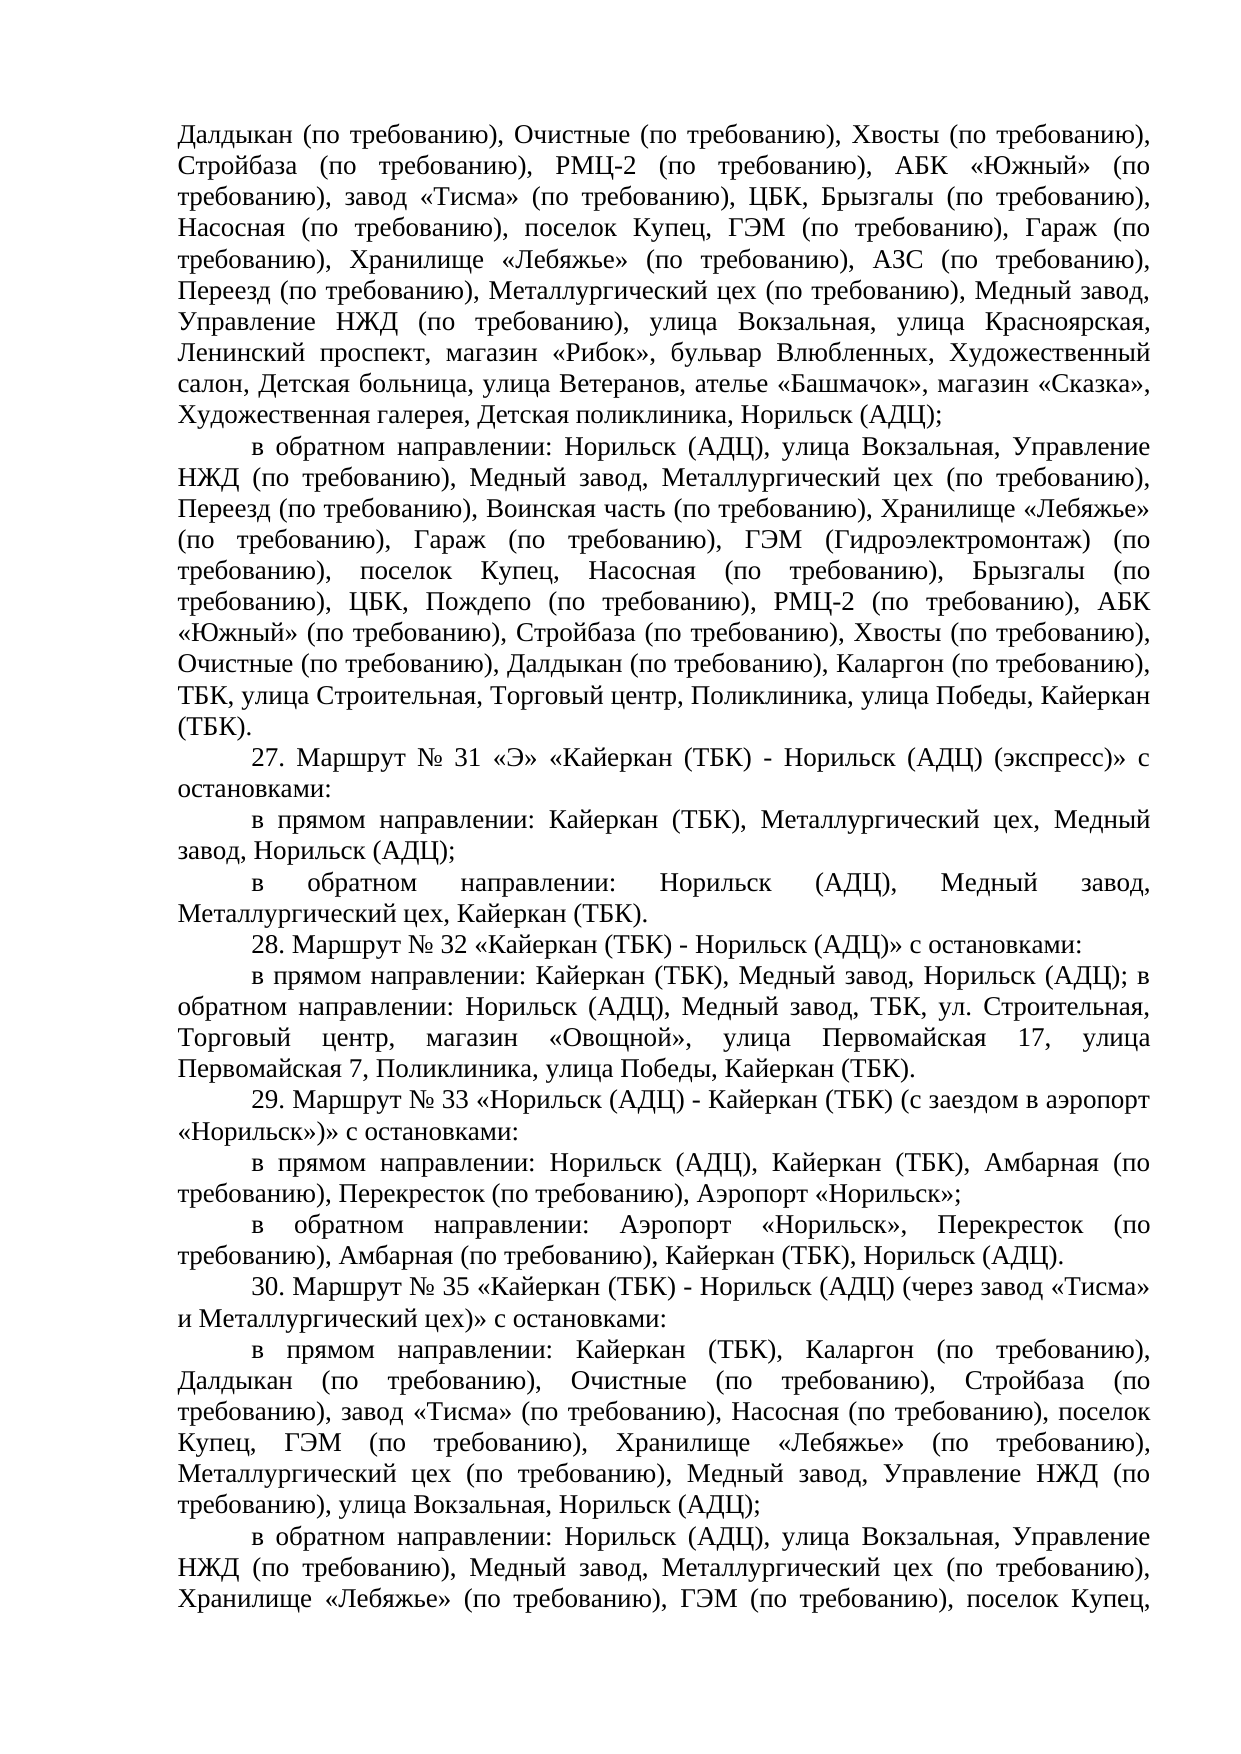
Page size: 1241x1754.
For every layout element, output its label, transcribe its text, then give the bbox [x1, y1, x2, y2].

text 29. Маршрут № 33 «Норильск (АДЦ) - Кайеркан (ТБК) (с заездом в аэропорт «Норильск»)» с остановками: [177, 1084, 1152, 1146]
text в прямом направлении: Норильск (АДЦ), Кайеркан (ТБК), Амбарная (по требованию), Перекресток (по требованию), Аэропорт «Норильск»; [177, 1146, 1152, 1208]
text в прямом направлении: Кайеркан (ТБК), Металлургический цех, Медный завод, Норильск (АДЦ); [177, 803, 1152, 866]
text в прямом направлении: Кайеркан (ТБК), Медный завод, Норильск (АДЦ); в обратном направлении: Норильск (АДЦ), Медный завод, ТБК, ул. Строительная, Торговый центр, магазин «Овощной», улица Первомайская 17, улица Первомайская 7, Поликлиника, улица Победы, Кайеркан (ТБК). [177, 959, 1152, 1084]
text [177, 1520, 1152, 1613]
text в прямом направлении: Кайеркан (ТБК), Каларгон (по требованию), Далдыкан (по требованию), Очистные (по требованию), Стройбаза (по требованию), завод «Тисма» (по требованию), Насосная (по требованию), поселок Купец, ГЭМ (по требованию), Хранилище «Лебяжье» (по требованию), Металлургический цех (по требованию), Медный завод, Управление НЖД (по требованию), улица Вокзальная, Норильск (АДЦ); [177, 1333, 1152, 1520]
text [177, 118, 1152, 429]
text 27. Маршрут № 31 «Э» «Кайеркан (ТБК) - Норильск (АДЦ) (экспресс)» с остановками: [177, 741, 1152, 803]
text в обратном направлении: Аэропорт «Норильск», Перекресток (по требованию), Амбарная (по требованию), Кайеркан (ТБК), Норильск (АДЦ). [177, 1208, 1152, 1271]
text в обратном направлении: Норильск (АДЦ), улица Вокзальная, Управление НЖД (по требованию), Медный завод, Металлургический цех (по требованию), Переезд (по требованию), Воинская часть (по требованию), Хранилище «Лебяжье» (по требованию), Гараж (по требованию), ГЭМ (Гидроэлектромонтаж) (по требованию), поселок Купец, Насосная (по требованию), Брызгалы (по требованию), ЦБК, Пождепо (по требованию), РМЦ-2 (по требованию), АБК «Южный» (по требованию), Стройбаза (по требованию), Хвосты (по требованию), Очистные (по требованию), Далдыкан (по требованию), Каларгон (по требованию), ТБК, улица Строительная, Торговый центр, Поликлиника, улица Победы, Кайеркан (ТБК). [177, 429, 1152, 741]
text 28. Маршрут № 32 «Кайеркан (ТБК) - Норильск (АДЦ)» с остановками: [177, 928, 1152, 959]
text 30. Маршрут № 35 «Кайеркан (ТБК) - Норильск (АДЦ) (через завод «Тисма» и Металлургический цех)» с остановками: [177, 1271, 1152, 1333]
text в обратном направлении: Норильск (АДЦ), Медный завод, Металлургический цех, Кайеркан (ТБК). [177, 866, 1152, 928]
